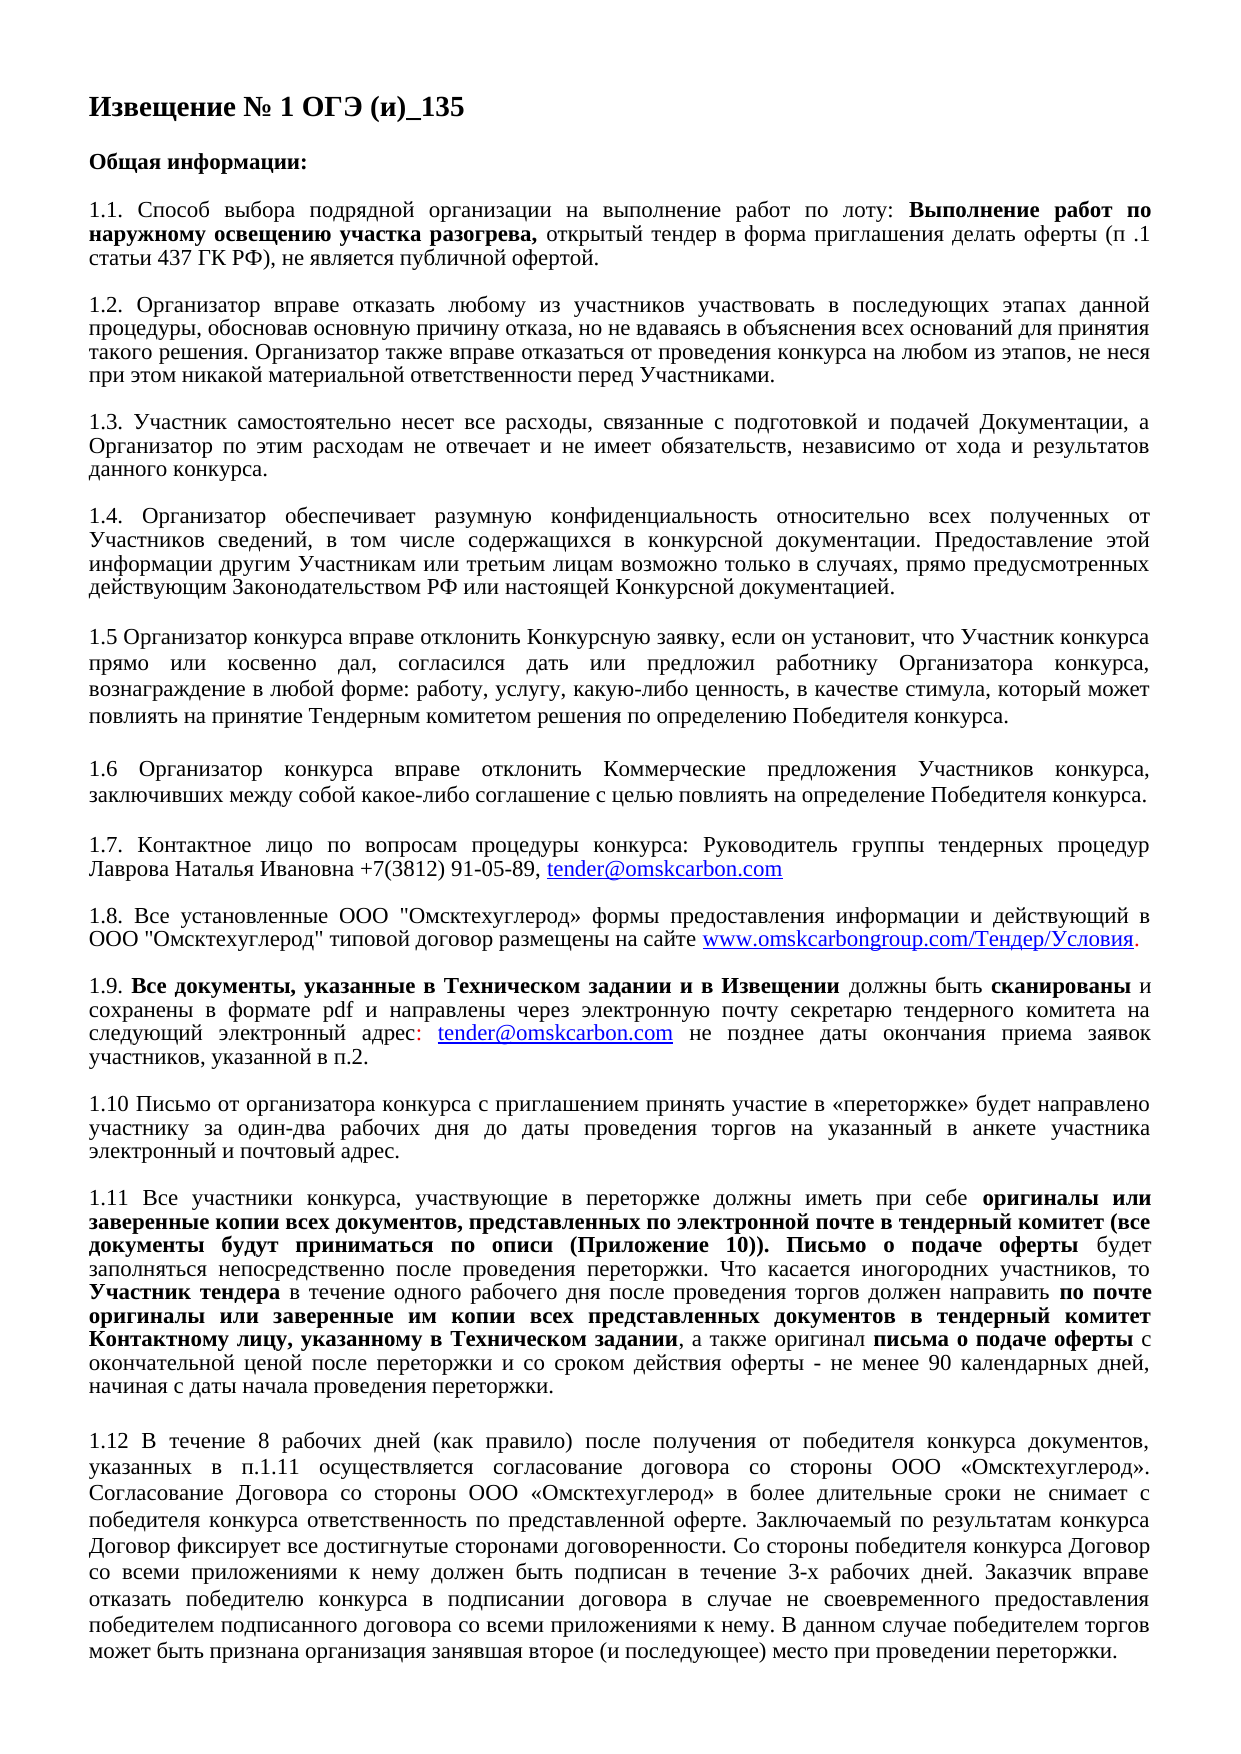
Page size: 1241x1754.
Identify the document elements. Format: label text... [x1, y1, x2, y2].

text 1.12 В течение 8 рабочих дней (как правило) после получения от победителя конкурса документов, указанных в п.1.11 осуществляется согласование договора со стороны ООО «Омсктехуглерод». Согласование Договора со стороны ООО «Омсктехуглерод» в более длительные сроки не снимает с победителя конкурса ответственность по представленной оферте. Заключаемый по результатам конкурса Договор фиксирует все достигнутые сторонами договоренности. Со стороны победителя конкурса Договор со всеми приложениями к нему должен быть подписан в течение 3-х рабочих дней. Заказчик вправе отказать победителю конкурса в подписании договора в случае не своевременного предоставления победителем подписанного договора со всеми приложениями к нему. В данном случае победителем торгов может быть признана организация занявшая второе (и последующее) место при проведении переторжки. [89, 1427, 1152, 1664]
text Извещение № 1 ОГЭ (и)_135 [89, 89, 1152, 122]
text 1.9. Все документы, указанные в Техническом задании и в Извещении должны быть сканированы и сохранены в формате pdf и направлены через электронную почту секретарю тендерного комитета на следующий электронный адрес: tender@omskcarbon.com не позднее даты окончания приема заявок участников, указанной в п.2. [89, 975, 1152, 1069]
text Общая информации: [89, 148, 1152, 174]
text 1.10 Письмо от организатора конкурса с приглашением принять участие в «переторжке» будет направлено участнику за один-два рабочих дня до даты проведения торгов на указанный в анкете участника электронный и почтовый адрес. [89, 1093, 1152, 1163]
text 1.1. Способ выбора подрядной организации на выполнение работ по лоту: Выполнение работ по наружному освещению участка разогрева, открытый тендер в форма приглашения делать оферты (п .1 статьи 437 ГК РФ), не является публичной офертой. [89, 199, 1152, 270]
text 1.7. Контактное лицо по вопросам процедуры конкурса: Руководитель группы тендерных процедур Лаврова Наталья Ивановна +7(3812) 91-05-89, tender@omskcarbon.com [89, 834, 1152, 881]
text 1.2. Организатор вправе отказать любому из участников участвовать в последующих этапах данной процедуры, обосновав основную причину отказа, но не вдаваясь в объяснения всех оснований для принятия такого решения. Организатор также вправе отказаться от проведения конкурса на любом из этапов, не неся при этом никакой материальной ответственности перед Участниками. [89, 293, 1152, 387]
text 1.3. Участник самостоятельно несет все расходы, связанные с подготовкой и подачей Документации, а Организатор по этим расходам не отвечает и не имеет обязательств, независимо от хода и результатов данного конкурса. [89, 411, 1152, 482]
text 1.6 Организатор конкурса вправе отклонить Коммерческие предложения Участников конкурса, заключивших между собой какое-либо соглашение с целью повлиять на определение Победителя конкурса. [89, 754, 1152, 807]
text 1.8. Все установленные ООО "Омсктехуглерод» формы предоставления информации и действующий в ООО "Омсктехуглерод" типовой договор размещены на сайте www.omskcarbongroup.com/Тендер/Условия. [89, 904, 1152, 951]
text 1.5 Организатор конкурса вправе отклонить Конкурсную заявку, если он установит, что Участник конкурса прямо или косвенно дал, согласился дать или предложил работнику Организатора конкурса, вознаграждение в любой форме: работу, услугу, какую-либо ценность, в качестве стимула, который может повлиять на принятие Тендерным комитетом решения по определению Победителя конкурса. [89, 623, 1152, 728]
text 1.11 Все участники конкурса, участвующие в переторжке должны иметь при себе оригиналы или заверенные копии всех документов, представленных по электронной почте в тендерный комитет (все документы будут приниматься по описи (Приложение 10)). Письмо о подаче оферты будет заполняться непосредственно после проведения переторжки. Что касается иногородних участников, то Участник тендера в течение одного рабочего дня после проведения торгов должен направить по почте оригиналы или заверенные им копии всех представленных документов в тендерный комитет Контактному лицу, указанному в Техническом задании, а также оригинал письма о подаче оферты с окончательной ценой после переторжки и со сроком действия оферты - не менее 90 календарных дней, начиная с даты начала проведения переторжки. [89, 1187, 1152, 1399]
text 1.4. Организатор обеспечивает разумную конфиденциальность относительно всех полученных от Участников сведений, в том числе содержащихся в конкурсной документации. Предоставление этой информации другим Участникам или третьим лицам возможно только в случаях, прямо предусмотренных действующим Законодательством РФ или настоящей Конкурсной документацией. [89, 505, 1152, 599]
